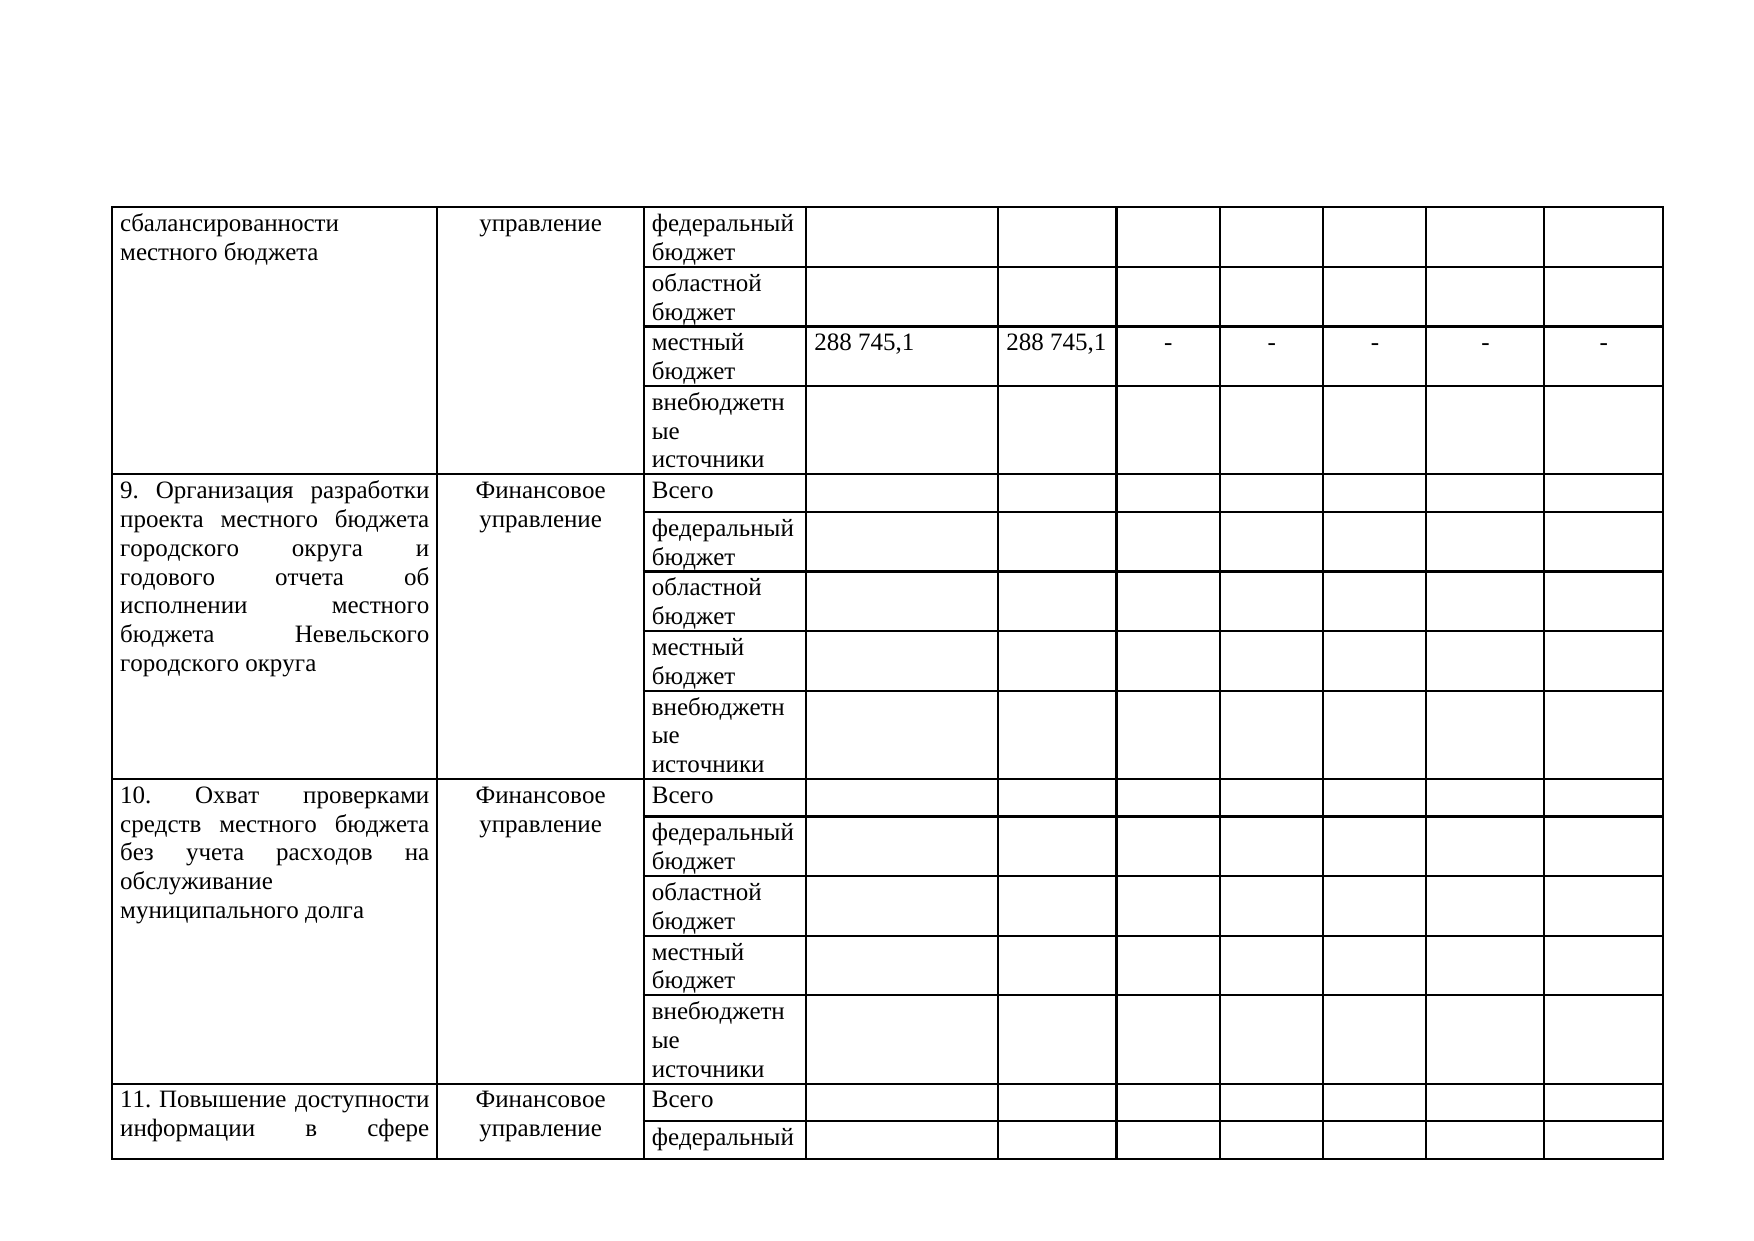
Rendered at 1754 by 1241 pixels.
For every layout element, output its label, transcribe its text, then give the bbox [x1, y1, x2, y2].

table_cell [999, 387, 1115, 473]
table_cell [1221, 208, 1322, 266]
table_cell [807, 513, 997, 570]
table_cell [1118, 268, 1219, 325]
table_cell [999, 208, 1115, 266]
table_cell [1324, 937, 1425, 994]
table_cell [999, 1085, 1115, 1120]
table_cell [1324, 387, 1425, 473]
table_cell [807, 818, 997, 875]
table_cell [1545, 268, 1662, 325]
table_cell [1221, 996, 1322, 1082]
table_cell [807, 208, 997, 266]
table_cell [999, 937, 1115, 994]
table_cell [1221, 387, 1322, 473]
table_cell внебюджетные источники [645, 387, 805, 473]
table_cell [113, 208, 436, 473]
table_cell Всего [645, 1085, 805, 1120]
table_cell [1221, 632, 1322, 689]
table_cell [1545, 780, 1662, 815]
table_cell - [1427, 328, 1543, 385]
table_cell [1221, 692, 1322, 778]
table_cell [999, 692, 1115, 778]
table_cell местный бюджет [645, 632, 805, 689]
table_cell федеральный бюджет [645, 1122, 805, 1157]
table_cell [999, 877, 1115, 934]
table_cell [1324, 877, 1425, 934]
table_cell - [1324, 328, 1425, 385]
table_cell областной бюджет [645, 573, 805, 630]
table_cell [1324, 1122, 1425, 1157]
table_cell Финансовое управление [438, 475, 643, 778]
table_cell [1427, 877, 1543, 934]
table_cell [1545, 692, 1662, 778]
table_cell [999, 818, 1115, 875]
table_cell - [1545, 328, 1662, 385]
table_cell [807, 1085, 997, 1120]
table_cell [1221, 877, 1322, 934]
table_cell - [1118, 328, 1219, 385]
table_cell [807, 692, 997, 778]
table_cell [999, 1122, 1115, 1157]
table_cell [1545, 818, 1662, 875]
table_cell [1118, 632, 1219, 689]
table_cell федеральный бюджет [645, 208, 805, 266]
table_cell [1118, 996, 1219, 1082]
table_cell [1427, 692, 1543, 778]
table_cell [1427, 387, 1543, 473]
table_cell федеральный бюджет [645, 818, 805, 875]
table_cell [1545, 996, 1662, 1082]
table_cell [1427, 573, 1543, 630]
table_cell [1427, 937, 1543, 994]
table_cell [1545, 877, 1662, 934]
table_cell [1427, 1122, 1543, 1157]
table_cell [807, 937, 997, 994]
table_cell [1545, 1122, 1662, 1157]
table_cell [1427, 475, 1543, 511]
table_cell 288 745,1 [807, 328, 997, 385]
table_cell [807, 877, 997, 934]
table_cell [1221, 573, 1322, 630]
table_cell [1545, 387, 1662, 473]
table_cell [1427, 513, 1543, 570]
table_cell местный бюджет [645, 937, 805, 994]
table_cell [807, 780, 997, 815]
table_cell 10. Охват проверками средств местного бюджета без учета расходов на обслуживание муниципального долга [113, 780, 436, 1082]
table_cell [1427, 632, 1543, 689]
table_cell [1427, 780, 1543, 815]
table_cell 288 745,1 [999, 328, 1115, 385]
table_cell [1118, 692, 1219, 778]
table_cell Всего [645, 475, 805, 511]
table_cell [999, 780, 1115, 815]
table_cell [1221, 818, 1322, 875]
table_cell [1545, 1085, 1662, 1120]
table_cell [1221, 1085, 1322, 1120]
table_cell [999, 632, 1115, 689]
table_cell местный бюджет [645, 328, 805, 385]
table_cell областной бюджет [645, 268, 805, 325]
table_cell [1545, 513, 1662, 570]
table_cell - [1221, 328, 1322, 385]
table_cell [999, 268, 1115, 325]
table_cell [807, 268, 997, 325]
table_cell [1427, 208, 1543, 266]
table_cell [1118, 513, 1219, 570]
table_cell [1427, 1085, 1543, 1120]
table_cell [999, 513, 1115, 570]
table_cell [1324, 208, 1425, 266]
table_cell [1118, 387, 1219, 473]
table_cell [1118, 573, 1219, 630]
table_cell [1118, 475, 1219, 511]
table_cell [807, 387, 997, 473]
table_cell [1118, 818, 1219, 875]
table_cell [1118, 208, 1219, 266]
table_cell [1221, 268, 1322, 325]
table_cell [1324, 268, 1425, 325]
table_cell [1221, 475, 1322, 511]
table_cell Финансовое управление [438, 780, 643, 1082]
table_cell [807, 573, 997, 630]
table_cell [1545, 475, 1662, 511]
table_cell [1324, 692, 1425, 778]
table_cell [1221, 513, 1322, 570]
table_cell 11. Повышение доступности информации в сфере управления муниципальными финансами [113, 1085, 436, 1157]
table_cell [999, 573, 1115, 630]
table_cell [1324, 818, 1425, 875]
table_cell [1324, 513, 1425, 570]
table_cell [1221, 1122, 1322, 1157]
table_cell [1324, 780, 1425, 815]
table_cell [1118, 937, 1219, 994]
table_cell [807, 1122, 997, 1157]
table_cell [999, 475, 1115, 511]
table_cell [1324, 632, 1425, 689]
table_cell [1427, 996, 1543, 1082]
table_cell [1324, 996, 1425, 1082]
table_cell [999, 996, 1115, 1082]
table_cell областной бюджет [645, 877, 805, 934]
table_cell [1545, 208, 1662, 266]
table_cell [438, 208, 643, 473]
table_cell [807, 632, 997, 689]
table_cell [1545, 573, 1662, 630]
table_cell [1427, 268, 1543, 325]
table_cell 9. Организация разработки проекта местного бюджета городского округа и годового отчета об исполнении местного бюджета Невельского городского округа [113, 475, 436, 778]
table_cell федеральный бюджет [645, 513, 805, 570]
table_cell [1221, 780, 1322, 815]
table_cell [1118, 1085, 1219, 1120]
table_cell [1324, 475, 1425, 511]
table_cell [1324, 1085, 1425, 1120]
table_cell внебюджетные источники [645, 692, 805, 778]
table_cell Всего [645, 780, 805, 815]
table_cell [1545, 937, 1662, 994]
table_cell [1324, 573, 1425, 630]
table_cell [1221, 937, 1322, 994]
table_cell [807, 996, 997, 1082]
table_cell [1118, 1122, 1219, 1157]
table_cell Финансовое управление [438, 1085, 643, 1157]
table_cell внебюджетные источники [645, 996, 805, 1082]
table_cell [1427, 818, 1543, 875]
table_cell [807, 475, 997, 511]
table_cell [1118, 780, 1219, 815]
table_cell [1118, 877, 1219, 934]
table_cell [1545, 632, 1662, 689]
